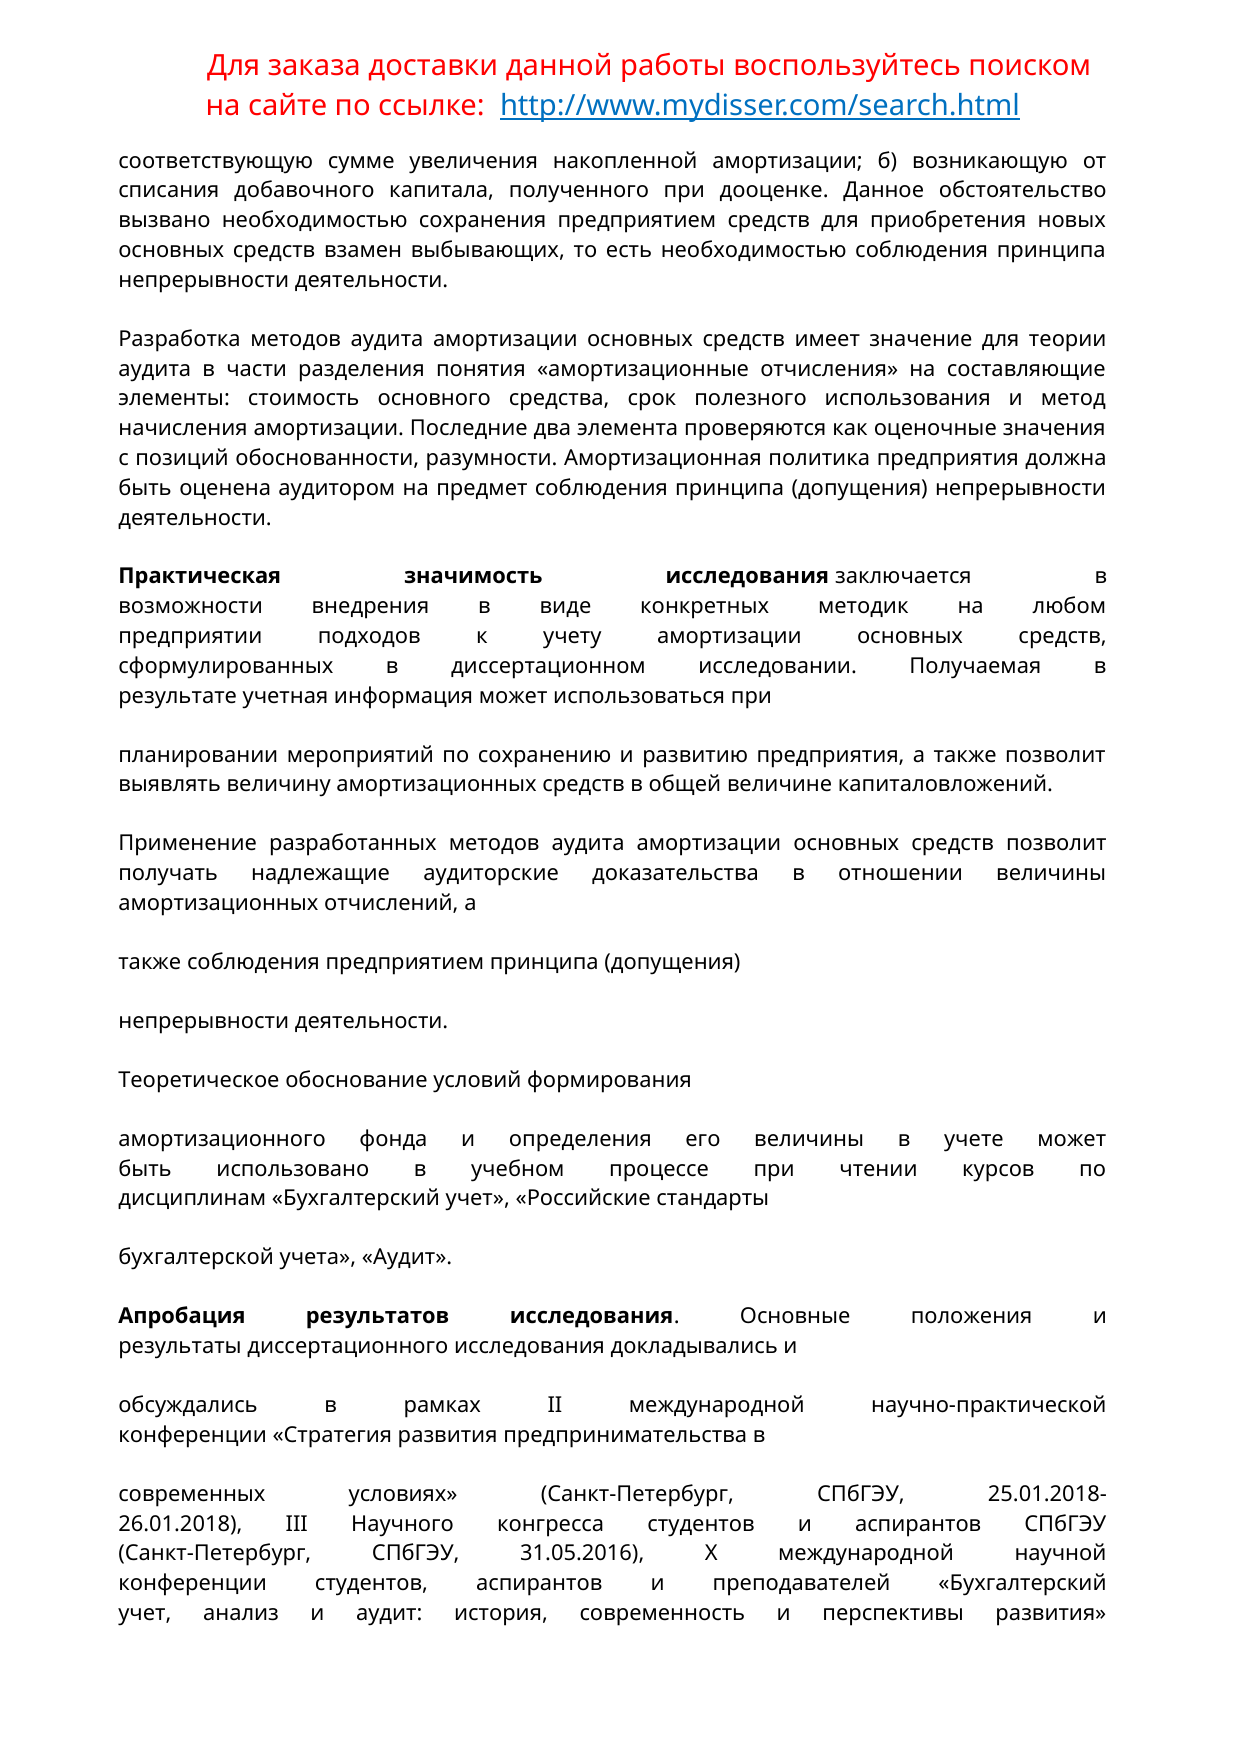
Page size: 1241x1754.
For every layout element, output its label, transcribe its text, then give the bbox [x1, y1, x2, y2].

text Практическая значимость исследования заключается в возможности внедрения в виде конкретных методик на любом предприятии подходов к учету амортизации основных средств, сформулированных в диссертационном исследовании. Получаемая в результате учетная информация может использоваться при [118, 560, 1107, 709]
text бухгалтерской учета», «Аудит». [118, 1241, 1107, 1271]
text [118, 1478, 1107, 1627]
text обсуждались в рамках II международной научно-практической конференции «Стратегия развития предпринимательства в [118, 1389, 1107, 1448]
text Разработка методов аудита амортизации основных средств имеет значение для теории аудита в части разделения понятия «амортизационные отчисления» на составляющие элементы: стоимость основного средства, срок полезного использования и метод начисления амортизации. Последние два элемента проверяются как оценочные значения с позиций обоснованности, разумности. Амортизационная политика предприятия должна быть оценена аудитором на предмет соблюдения принципа (допущения) непрерывности деятельности. [118, 323, 1107, 531]
text также соблюдения предприятием принципа (допущения) [118, 946, 1107, 976]
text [118, 144, 1107, 293]
text Теоретическое обоснование условий формирования [118, 1064, 1107, 1093]
text планировании мероприятий по сохранению и развитию предприятия, а также позволит выявлять величину амортизационных средств в общей величине капиталовложений. [118, 738, 1107, 798]
text непрерывности деятельности. [118, 1005, 1107, 1034]
text Применение разработанных методов аудита амортизации основных средств позволит получать надлежащие аудиторские доказательства в отношении величины амортизационных отчислений, а [118, 827, 1107, 917]
text амортизационного фонда и определения его величины в учете может быть использовано в учебном процессе при чтении курсов по дисциплинам «Бухгалтерский учет», «Российские стандарты [118, 1123, 1107, 1212]
text Апробация результатов исследования. Основные положения и результаты диссертационного исследования докладывались и [118, 1300, 1107, 1360]
